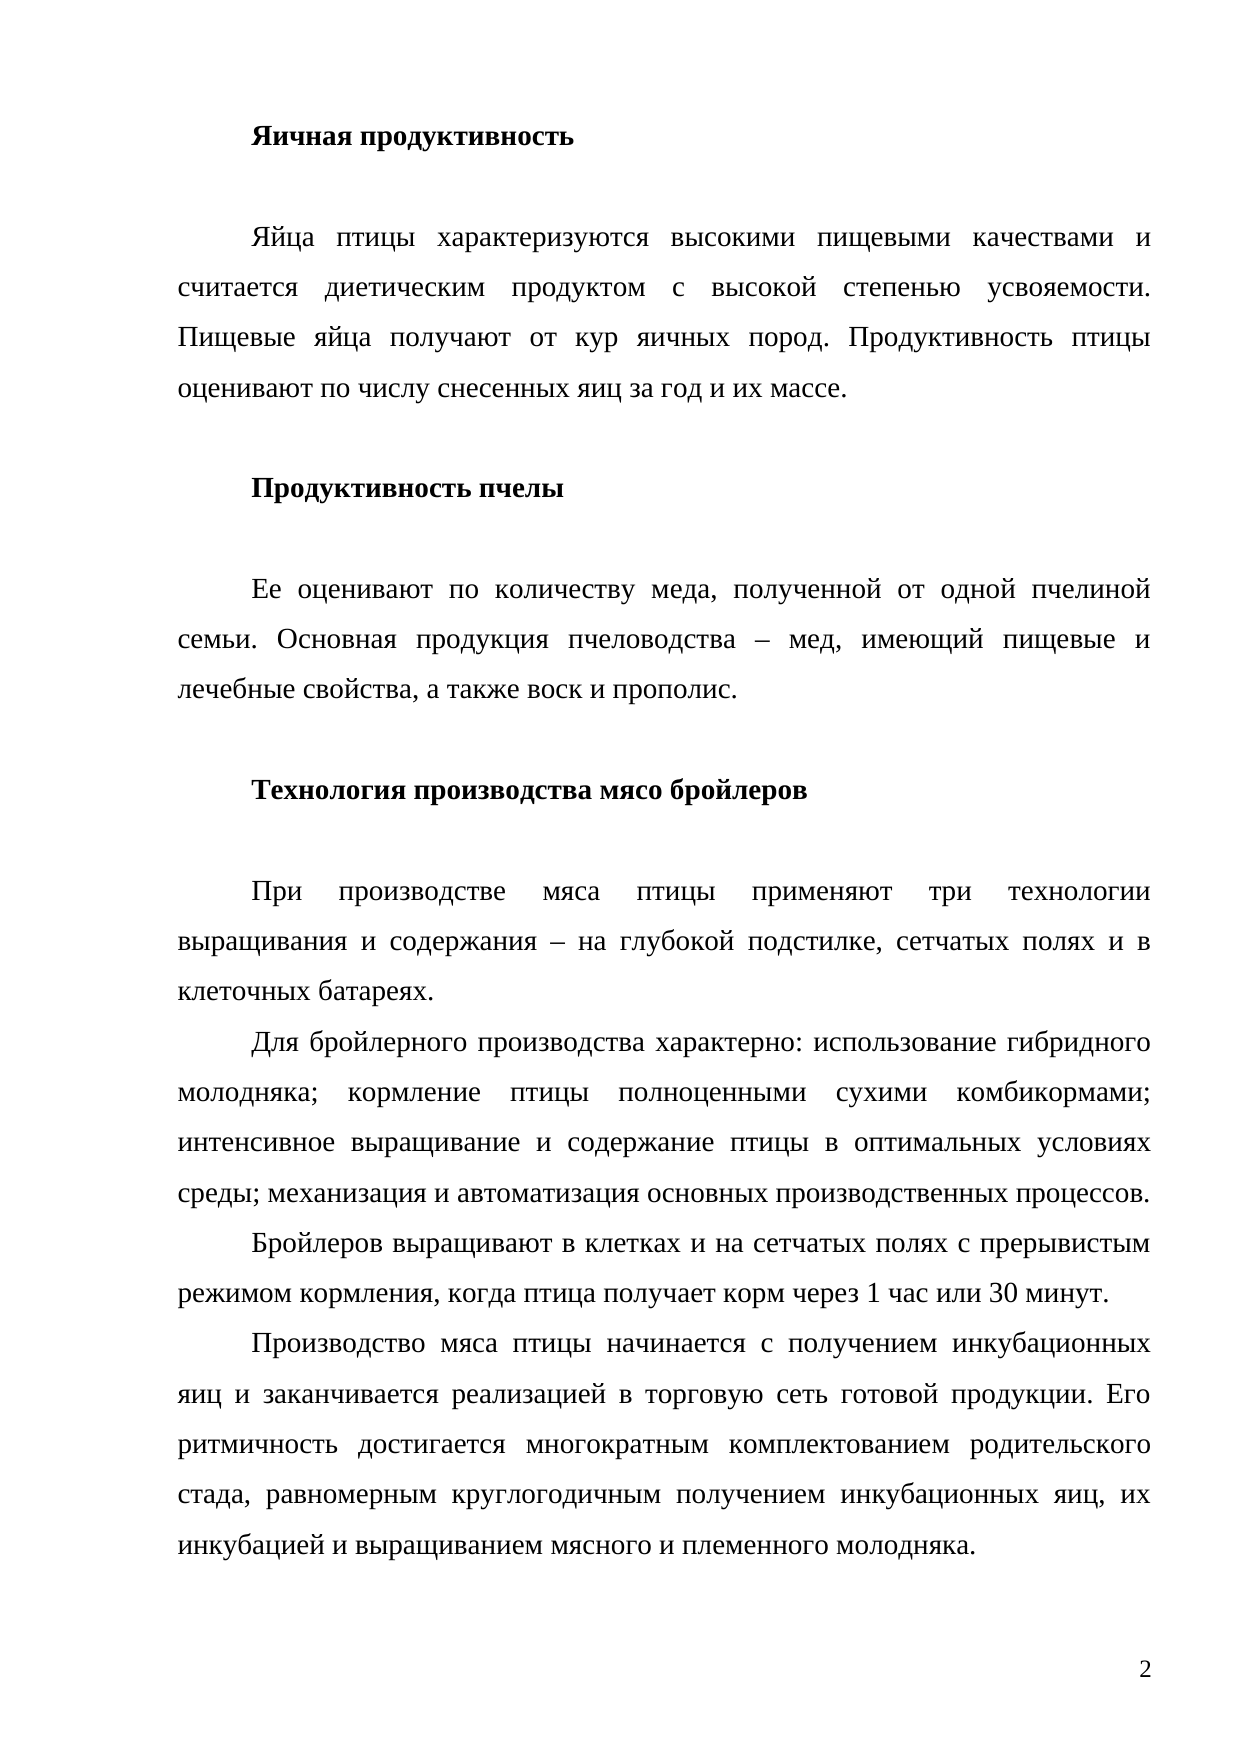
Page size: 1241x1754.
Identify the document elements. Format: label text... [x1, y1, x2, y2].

text Ее оценивают по количеству меда, полученной от одной пчелиной семьи. Основная продукция пчеловодства – мед, имеющий пищевые и лечебные свойства, а также воск и прополис. [177, 571, 1152, 705]
text Яйца птицы характеризуются высокими пищевыми качествами и считается диетическим продуктом с высокой степенью усвояемости. Пищевые яйца получают от кур яичных пород. Продуктивность птицы оценивают по числу снесенных яиц за год и их массе. [177, 219, 1152, 403]
subtitle Яичная продуктивность [177, 118, 1152, 152]
text Технология производства мясо бройлеров [177, 772, 1152, 806]
text При производстве мяса птицы применяют три технологии выращивания и содержания – на глубокой подстилке, сетчатых полях и в клеточных батареях. [177, 873, 1152, 1007]
text Бройлеров выращивают в клетках и на сетчатых полях с прерывистым режимом кормления, когда птица получает корм через 1 час или 30 минут. [177, 1225, 1152, 1309]
subtitle Продуктивность пчелы [177, 470, 1152, 504]
text Производство мяса птицы начинается с получением инкубационных яиц и заканчивается реализацией в торговую сеть готовой продукции. Его ритмичность достигается многократным комплектованием родительского стада, равномерным круглогодичным получением инкубационных яиц, их инкубацией и выращиванием мясного и племенного молодняка. [177, 1326, 1152, 1560]
text Для бройлерного производства характерно: использование гибридного молодняка; кормление птицы полноценными сухими комбикормами; интенсивное выращивание и содержание птицы в оптимальных условиях среды; механизация и автоматизация основных производственных процессов. [177, 1024, 1152, 1208]
